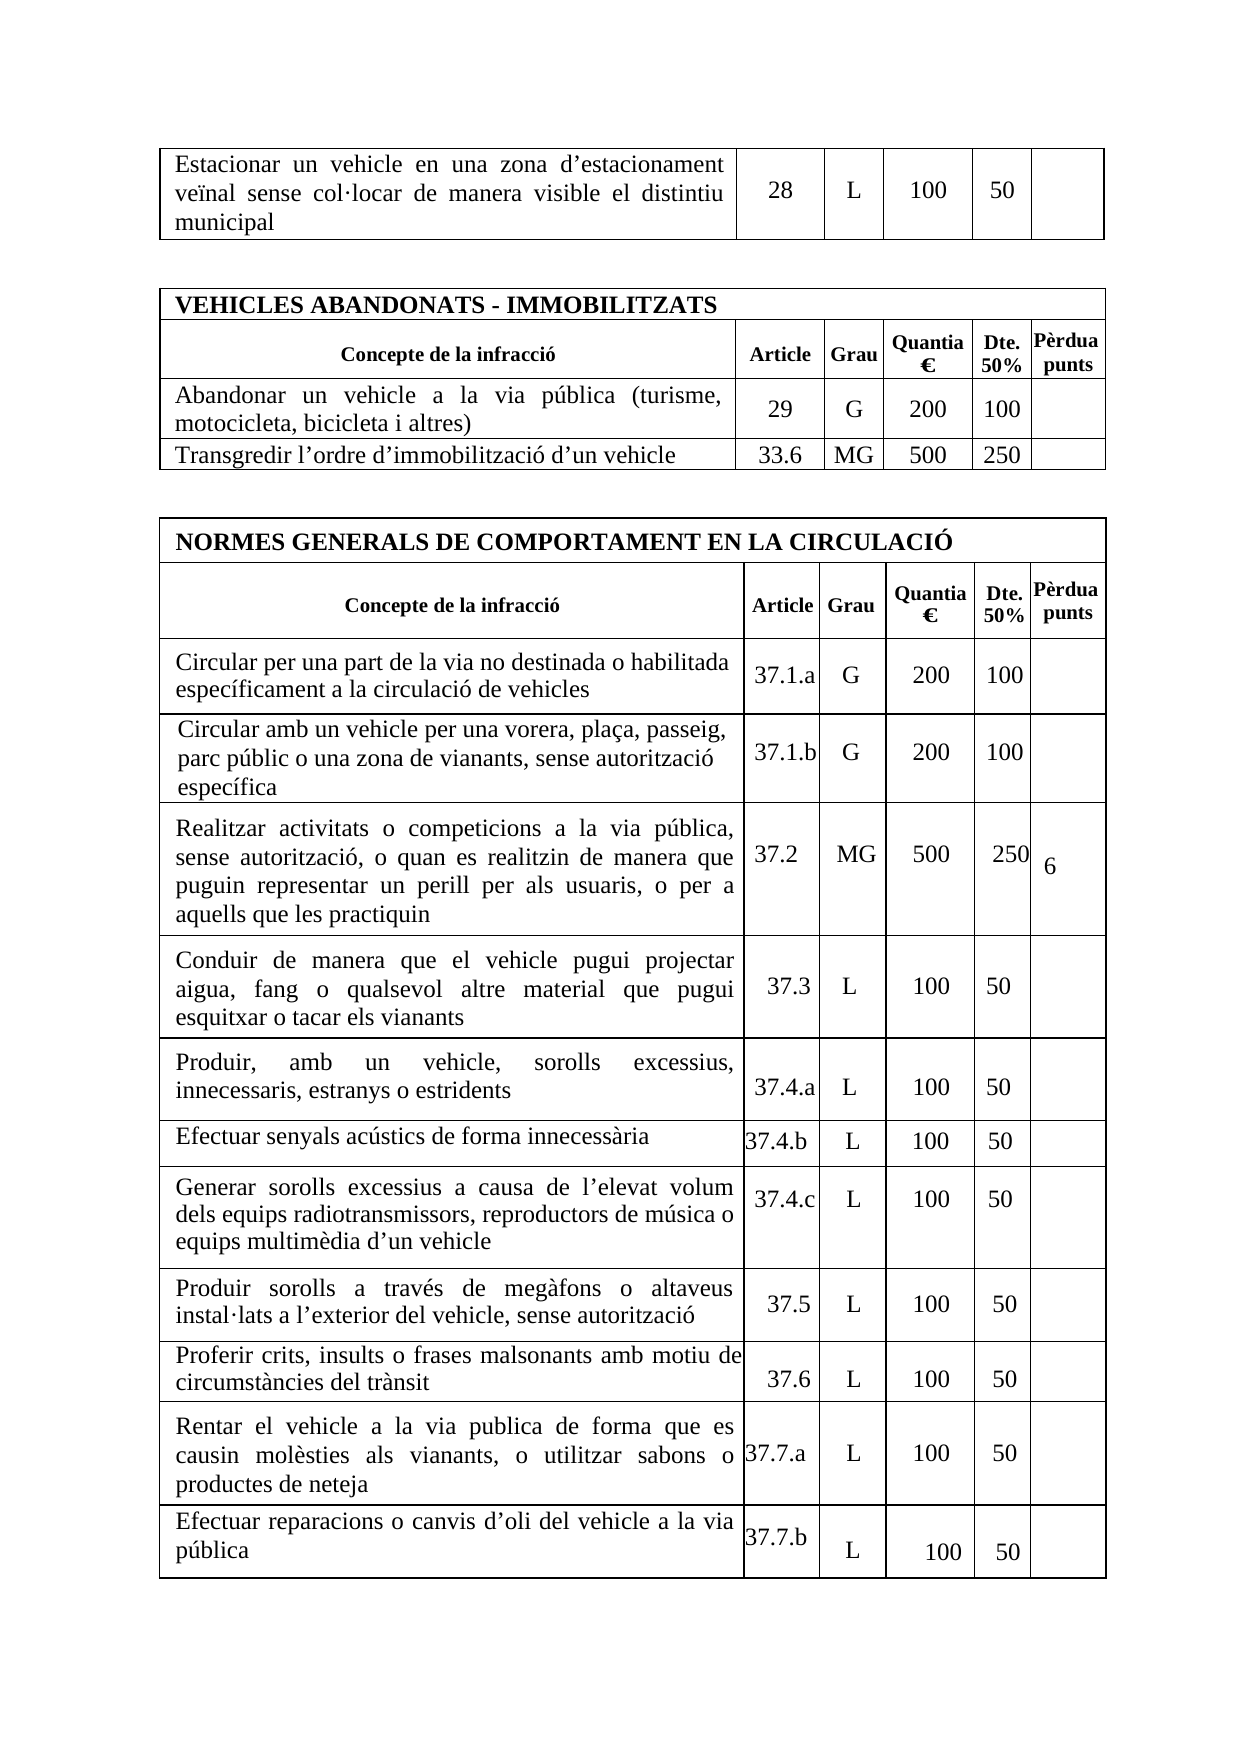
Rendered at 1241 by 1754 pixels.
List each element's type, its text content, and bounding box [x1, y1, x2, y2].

table_cell Pèrdua punts [1032, 320, 1105, 378]
table_cell G [820, 715, 885, 802]
table_cell L [820, 1269, 885, 1341]
table_cell MG [820, 803, 885, 934]
table_cell Transgredir l’ordre d’immobilització d’un vehicle [161, 439, 735, 469]
table_cell [1031, 1506, 1105, 1577]
table_cell 37.1.b [745, 715, 819, 802]
table_cell [1031, 1039, 1105, 1120]
table_cell Realitzar activitats o competicions a la via pública, sense autorització, o quan es realitzin de manera que puguin representar un perill per als usuaris, o per a aquells que les practiquin [160, 803, 743, 934]
table_cell Quantia € [887, 563, 974, 638]
table_cell Pèrdua punts [1031, 563, 1105, 638]
table_cell 100 [975, 715, 1030, 802]
table_cell 37.3 [745, 936, 819, 1037]
table_cell 37.7.a [745, 1402, 819, 1504]
table_cell L L [820, 1121, 885, 1166]
table_cell 200 [887, 639, 974, 713]
table_cell L [820, 1342, 885, 1401]
table_cell Abandonar un vehicle a la via pública (turisme, motocicleta, bicicleta i altres) [161, 379, 735, 438]
table_cell Proferir crits, insults o frases malsonants amb motiu de circumstàncies del trànsit [160, 1342, 743, 1401]
table_cell Circular amb un vehicle per una vorera, plaça, passeig, parc públic o una zona de vianants, sense autorització específica [160, 715, 743, 802]
table_header VEHICLES ABANDONATS - IMMOBILITZATS [161, 289, 1105, 319]
table_cell [1031, 639, 1105, 713]
table_cell 28 [737, 149, 824, 238]
table_cell Produir sorolls a través de megàfons o altaveus instal·lats a l’exterior del vehicle, sense autorització [160, 1269, 743, 1341]
table_cell [1031, 1402, 1105, 1504]
table_cell Estacionar un vehicle en una zona d’estacionament veïnal sense col·locar de manera visible el distintiu municipal [161, 149, 736, 238]
table_cell L [820, 936, 885, 1037]
table_cell 37.4.c [745, 1167, 819, 1268]
table_cell Article [745, 563, 819, 638]
table_cell Produir, amb un vehicle, sorolls excessius, innecessaris, estranys o estridents [160, 1039, 743, 1120]
table_cell [1031, 715, 1105, 802]
table_cell L [820, 1506, 885, 1577]
table_cell 37.6 [745, 1342, 819, 1401]
table_cell 100 100 [887, 1121, 974, 1166]
table_cell 37.5 [745, 1269, 819, 1341]
table_cell 50 [975, 1402, 1030, 1504]
table_cell Dte. 50% [975, 563, 1030, 638]
table_cell Efectuar reparacions o canvis d’oli del vehicle a la via pública [160, 1506, 743, 1577]
table_cell Generar sorolls excessius a causa de l’elevat volum dels equips radiotransmissors, reproductors de música o equips multimèdia d’un vehicle [160, 1167, 743, 1268]
table_cell [1031, 936, 1105, 1037]
table_cell 200 [887, 715, 974, 802]
table_cell 37.4.b [745, 1121, 819, 1166]
table_cell [1032, 149, 1103, 238]
table_cell 50 [975, 1167, 1030, 1268]
table_cell 100 [973, 379, 1031, 438]
table_cell 500 [887, 803, 974, 934]
table_cell MG [825, 439, 883, 469]
table_cell 50 [975, 1342, 1030, 1401]
table_cell [1031, 1167, 1105, 1268]
table_cell 50 [975, 1506, 1030, 1577]
table_cell G [825, 379, 883, 438]
table_cell 200 [884, 379, 972, 438]
table_cell Efectuar senyals acústics de forma innecessària [160, 1121, 743, 1166]
table_cell Dte. 50% [973, 320, 1031, 378]
table_cell 37.1.a [745, 639, 819, 713]
table_cell 37.4.a [745, 1039, 819, 1120]
table_cell [1031, 1121, 1105, 1166]
table_cell 50 [975, 936, 1030, 1037]
table_cell 37.2 [745, 803, 819, 934]
table_cell Rentar el vehicle a la via publica de forma que es causin molèsties als vianants, o utilitzar sabons o productes de neteja [160, 1402, 743, 1504]
table_cell [1031, 1342, 1105, 1401]
table_cell 100 [887, 1269, 974, 1341]
table_cell 50 50 [975, 1121, 1030, 1166]
table_cell L [820, 1167, 885, 1268]
table_cell 50 [973, 149, 1031, 238]
table_cell Grau [825, 320, 883, 378]
table_cell [1032, 439, 1105, 469]
table_cell 33.6 [736, 439, 824, 469]
table_cell 100 [887, 1506, 974, 1577]
table_cell 100 [975, 639, 1030, 713]
table_cell 6 [1031, 803, 1105, 934]
table_cell Concepte de la infracció [160, 563, 743, 638]
table_cell L [820, 1039, 885, 1120]
table_cell [1031, 1269, 1105, 1341]
table_cell Concepte de la infracció [161, 320, 735, 378]
table_cell 50 [975, 1039, 1030, 1120]
table_cell 50 [975, 1269, 1030, 1341]
table_cell Circular per una part de la via no destinada o habilitada específicament a la circulació de vehicles [160, 639, 743, 713]
table_cell Conduir de manera que el vehicle pugui projectar aigua, fang o qualsevol altre material que pugui esquitxar o tacar els vianants [160, 936, 743, 1037]
table_cell Grau [820, 563, 885, 638]
table_cell Article [736, 320, 824, 378]
table_cell 100 [887, 1167, 974, 1268]
table_cell L [820, 1402, 885, 1504]
table_cell 250 [973, 439, 1031, 469]
table_cell 250 [975, 803, 1030, 934]
table_cell G [820, 639, 885, 713]
table_cell [1032, 379, 1105, 438]
table_cell 29 [736, 379, 824, 438]
table_cell 500 [884, 439, 972, 469]
table_cell 100 [887, 936, 974, 1037]
table_cell 100 [884, 149, 972, 238]
table_cell 100 [887, 1342, 974, 1401]
table_cell Quantia € [884, 320, 972, 378]
table_cell L [825, 149, 883, 238]
table_cell 100 [887, 1039, 974, 1120]
table_cell 100 [887, 1402, 974, 1504]
table_cell 37.7.b [745, 1506, 819, 1577]
table_header NORMES GENERALS DE COMPORTAMENT EN LA CIRCULACIÓ [160, 519, 1105, 562]
